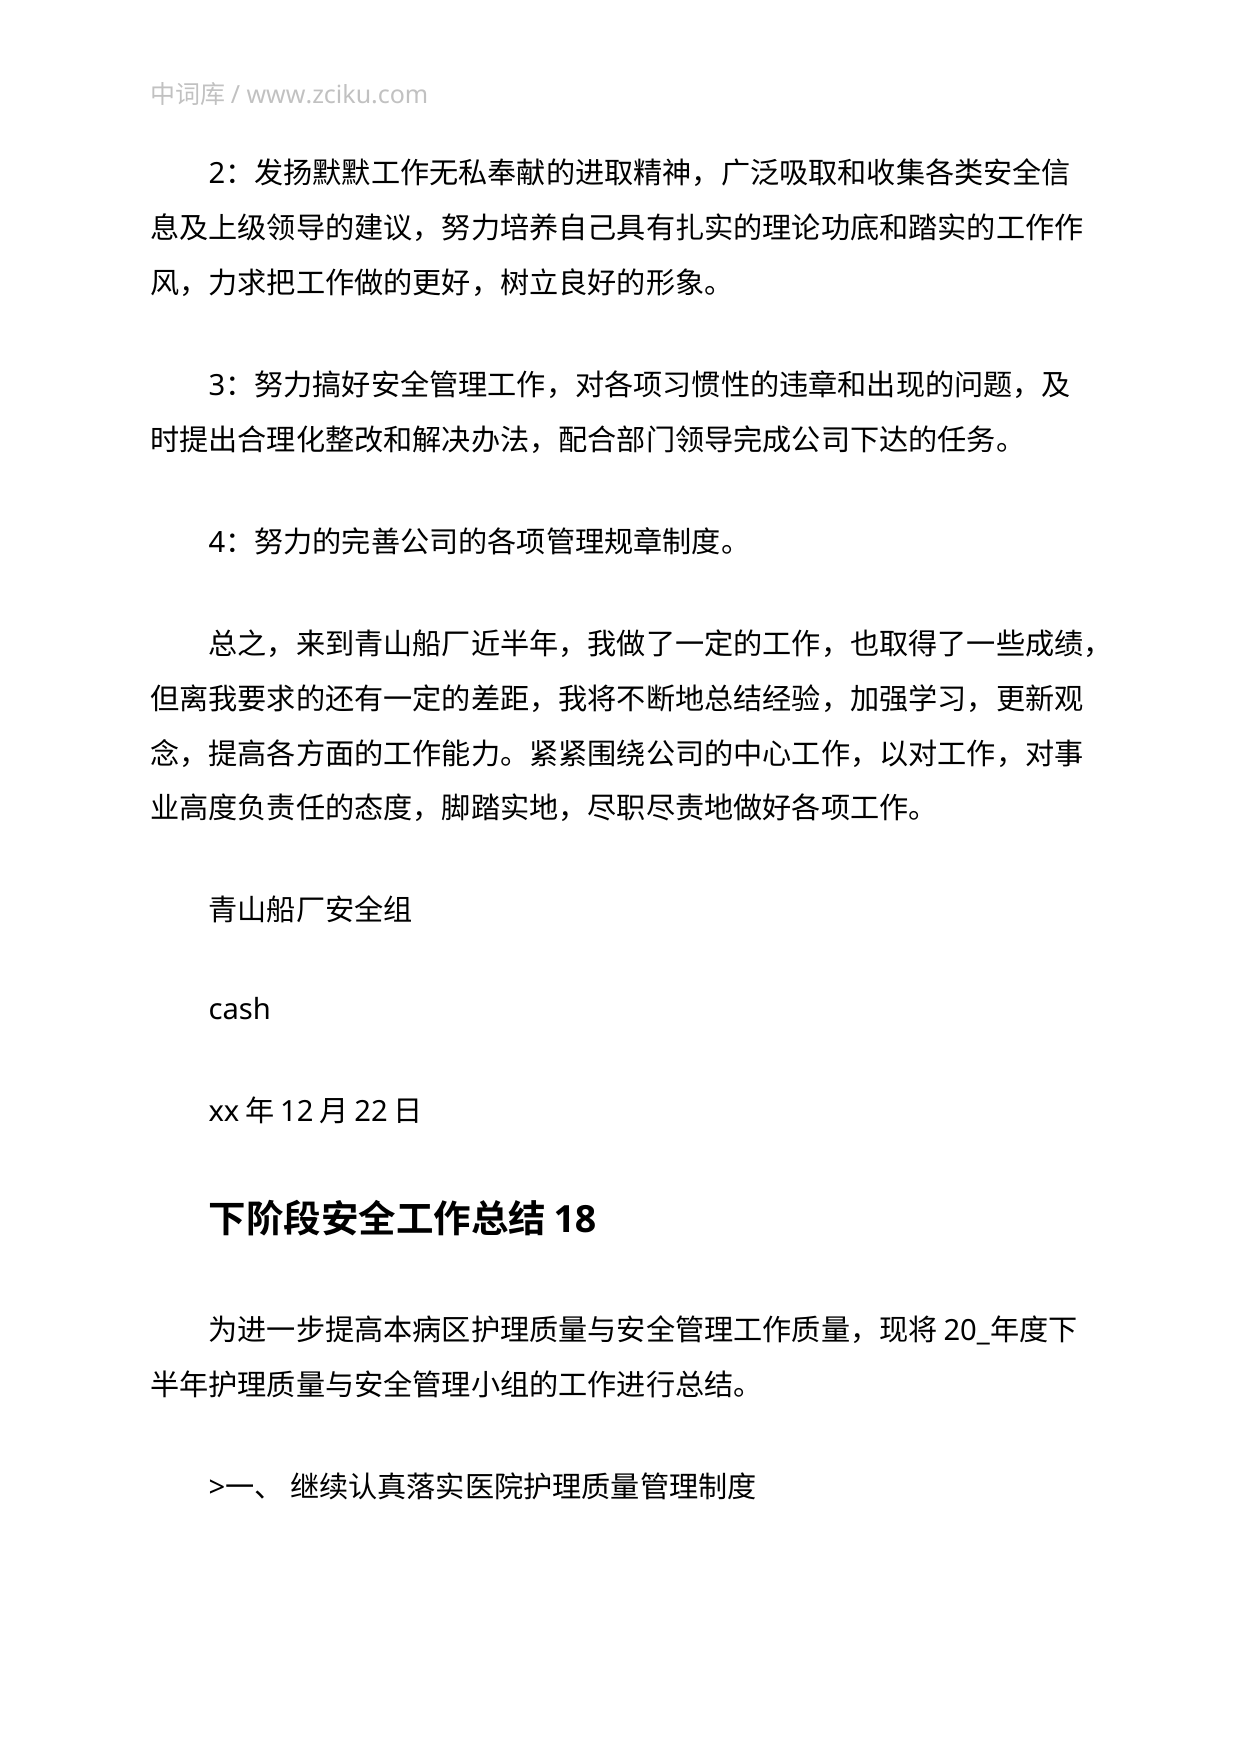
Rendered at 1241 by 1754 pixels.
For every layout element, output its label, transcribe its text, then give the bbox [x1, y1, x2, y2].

text xx年12月22日 [150, 1087, 1090, 1129]
text 3：努力搞好安全管理工作，对各项习惯性的违章和出现的问题，及时提出合理化整改和解决办法，配合部门领导完成公司下达的任务。 [150, 362, 1090, 459]
text 青山船厂安全组 [150, 887, 1090, 929]
text 为进一步提高本病区护理质量与安全管理工作质量，现将20_年度下半年护理质量与安全管理小组的工作进行总结。 [150, 1307, 1090, 1404]
text 下阶段安全工作总结18 [150, 1189, 1090, 1243]
text 2：发扬默默工作无私奉献的进取精神，广泛吸取和收集各类安全信息及上级领导的建议，努力培养自己具有扎实的理论功底和踏实的工作作风，力求把工作做的更好，树立良好的形象。 [150, 150, 1090, 302]
text cash [150, 989, 1090, 1028]
text 总之，来到青山船厂近半年，我做了一定的工作，也取得了一些成绩，但离我要求的还有一定的差距，我将不断地总结经验，加强学习，更新观念，提高各方面的工作能力。紧紧围绕公司的中心工作，以对工作，对事业高度负责任的态度，脚踏实地，尽职尽责地做好各项工作。 [150, 620, 1090, 827]
text >一、 继续认真落实医院护理质量管理制度 [150, 1463, 1090, 1506]
text 4：努力的完善公司的各项管理规章制度。 [150, 518, 1090, 561]
